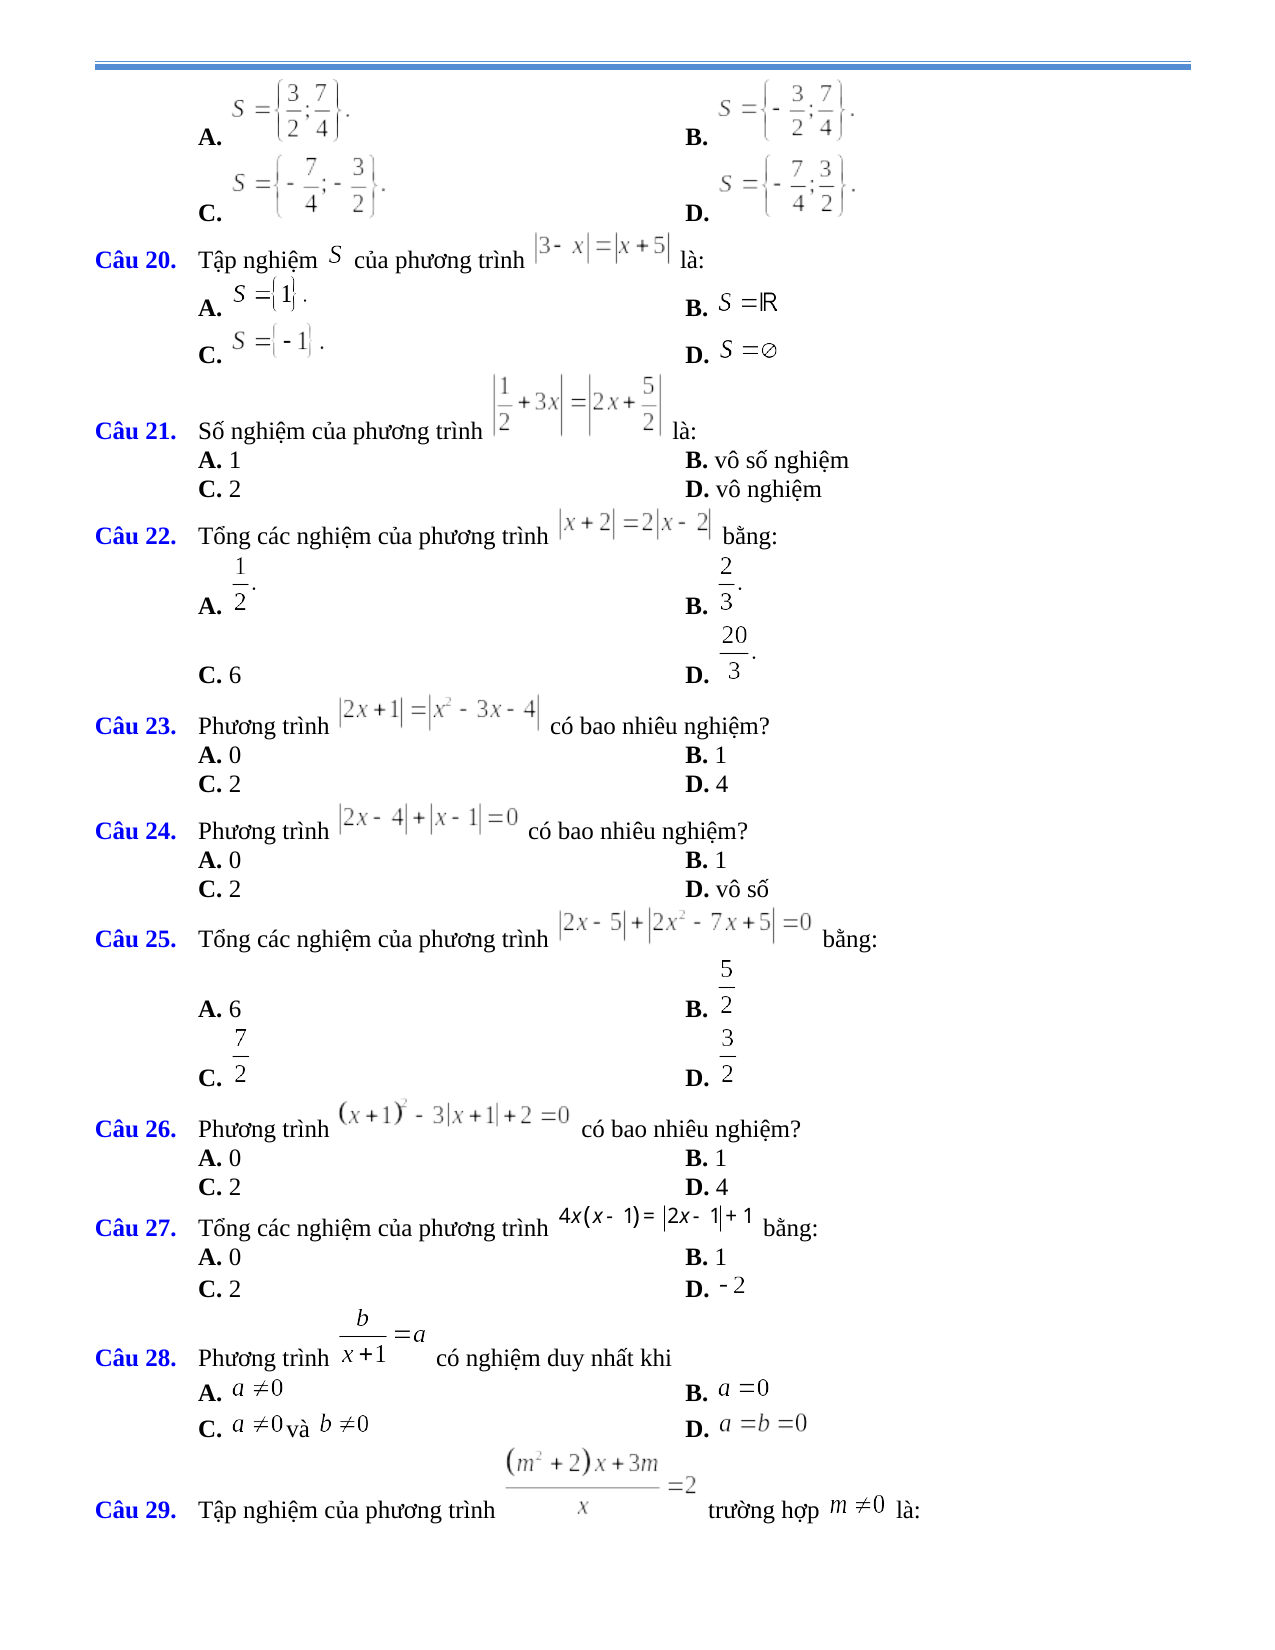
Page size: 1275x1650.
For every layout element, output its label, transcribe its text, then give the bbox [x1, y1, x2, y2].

text A. 0 B. 1 [94, 845, 1191, 874]
list Tổng các nghiệm của phương trình bằng: [94, 902, 1191, 953]
list Phương trình có bao nhiêu nghiệm? [94, 1092, 1191, 1143]
list Phương trình có bao nhiêu nghiệm? [94, 689, 1191, 740]
text C. D. [94, 322, 1191, 369]
text C. và D. [94, 1408, 1191, 1443]
text C. D. [94, 151, 1191, 227]
text C. D. [94, 1023, 1191, 1092]
list Số nghiệm của phương trình là: [94, 369, 1191, 445]
list Tập nghiệm của phương trình là: [94, 227, 1191, 274]
list Phương trình có bao nhiêu nghiệm? [94, 797, 1191, 845]
list Tổng các nghiệm của phương trình bằng: [94, 1200, 1191, 1242]
list Tập nghiệm của phương trình trường hợp là: [94, 1443, 1191, 1523]
text A. B. [94, 75, 1191, 151]
text C. 6 D. [94, 620, 1191, 689]
text C. 2 D. vô số [94, 874, 1191, 902]
text A. 0 B. 1 [94, 740, 1191, 769]
text C. 2 D. [94, 1271, 1191, 1302]
list Phương trình có nghiệm duy nhất khi [94, 1302, 1191, 1372]
text A. 6 B. [94, 953, 1191, 1023]
text A. 0 B. 1 [94, 1143, 1191, 1172]
text A. B. [94, 550, 1191, 620]
text C. 2 D. 4 [94, 769, 1191, 797]
list Tổng các nghiệm của phương trình bằng: [94, 503, 1191, 550]
text A. 1 B. vô số nghiệm [94, 445, 1191, 474]
text A. B. [94, 274, 1191, 322]
text C. 2 D. 4 [94, 1172, 1191, 1200]
text A. B. [94, 1372, 1191, 1408]
text C. 2 D. vô nghiệm [94, 474, 1191, 503]
text A. 0 B. 1 [94, 1242, 1191, 1271]
